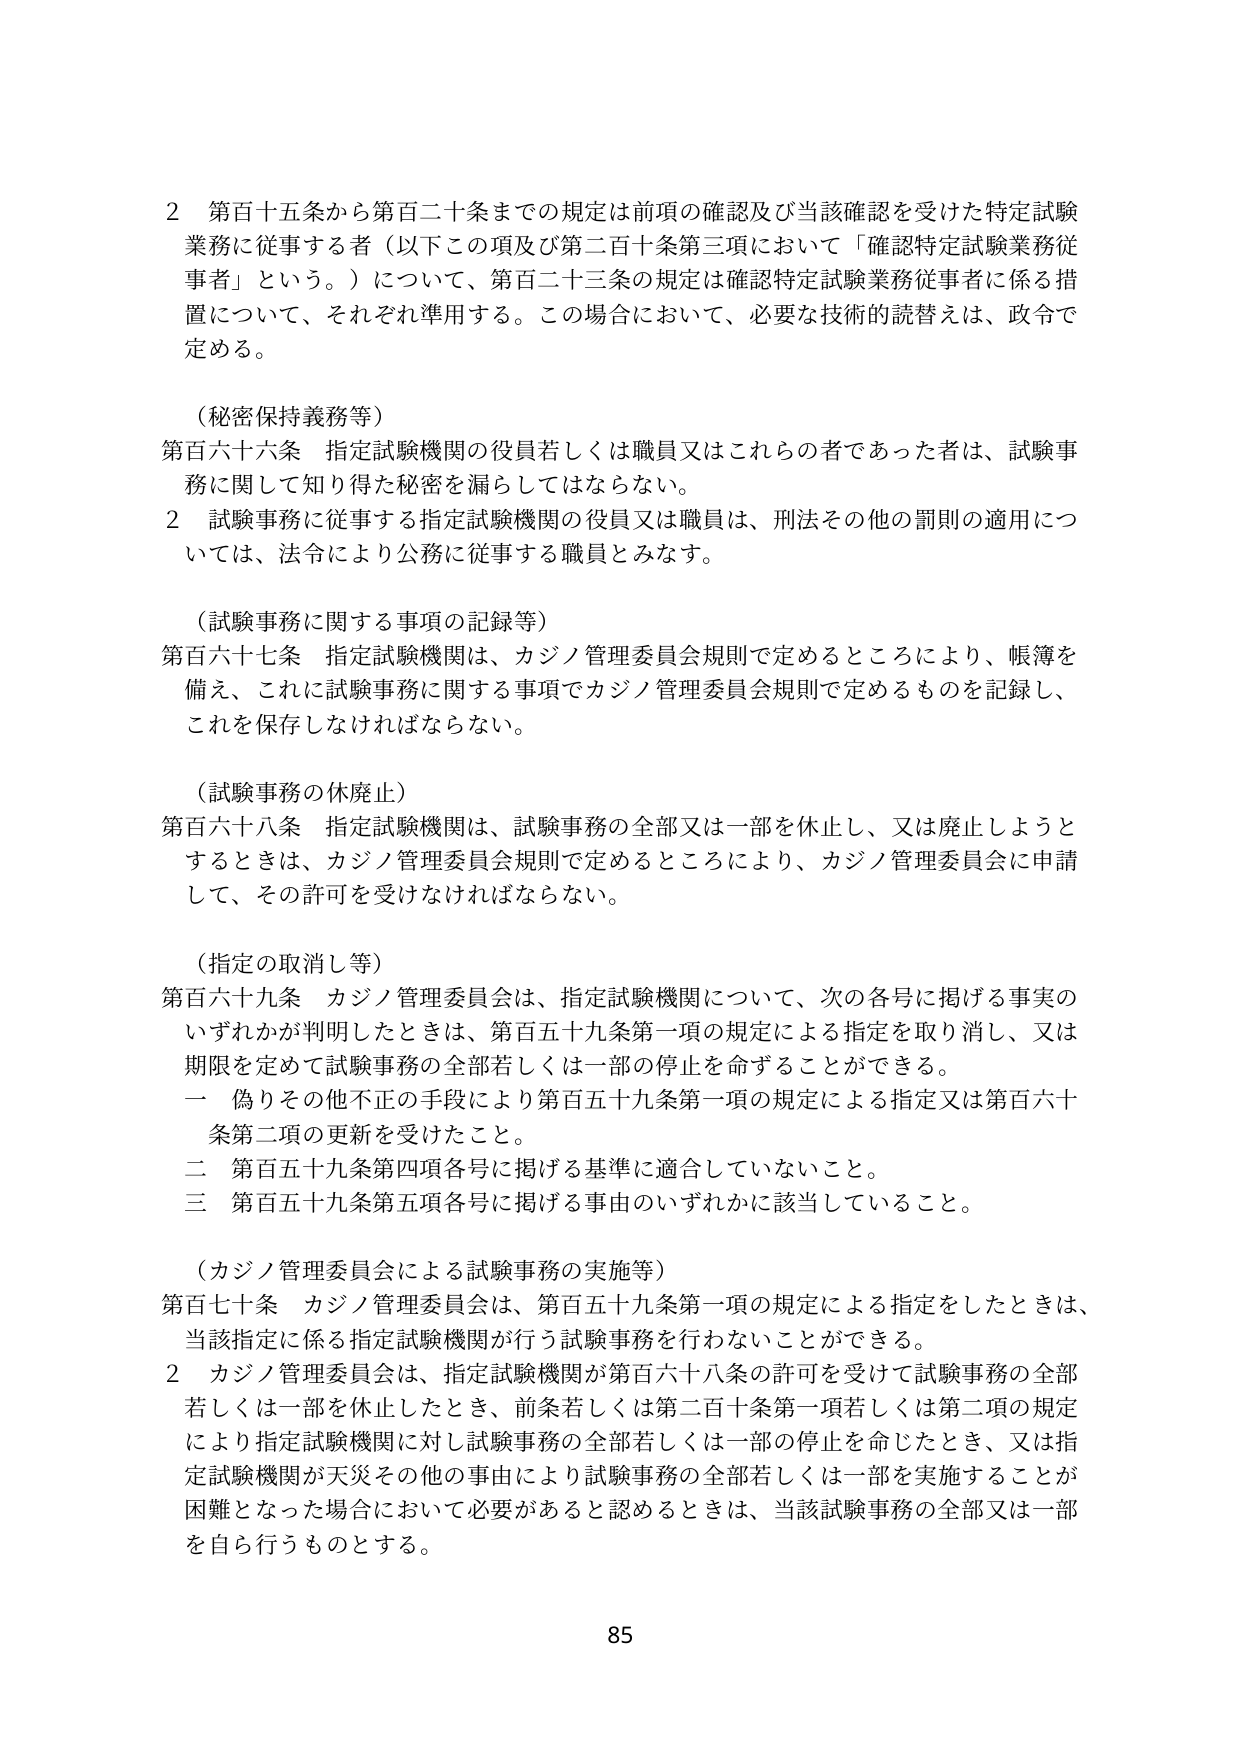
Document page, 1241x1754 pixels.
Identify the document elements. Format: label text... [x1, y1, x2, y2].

text ２ カジノ管理委員会は、指定試験機関が第百六十八条の許可を受けて試験事務の全部若しくは一部を休止したとき、前条若しくは第二百十条第一項若しくは第二項の規定により指定試験機関に対し試験事務の全部若しくは一部の停止を命じたとき、又は指定試験機関が天災その他の事由により試験事務の全部若しくは一部を実施することが困難となった場合において必要があると認めるときは、当該試験事務の全部又は一部を自ら行うものとする。 [161, 1355, 1079, 1560]
text （秘密保持義務等） [184, 399, 1079, 433]
text 第百六十七条 指定試験機関は、カジノ管理委員会規則で定めるところにより、帳簿を備え、これに試験事務に関する事項でカジノ管理委員会規則で定めるものを記録し、これを保存しなければならない。 [161, 638, 1079, 740]
text （試験事務に関する事項の記録等） [184, 604, 1079, 638]
text （カジノ管理委員会による試験事務の実施等） [184, 1253, 1079, 1287]
text 二 第百五十九条第四項各号に掲げる基準に適合していないこと。 [184, 1150, 1079, 1184]
text （指定の取消し等） [184, 945, 1079, 979]
text ２ 試験事務に従事する指定試験機関の役員又は職員は、刑法その他の罰則の適用については、法令により公務に従事する職員とみなす。 [161, 501, 1079, 569]
text 第百七十条 カジノ管理委員会は、第百五十九条第一項の規定による指定をしたときは、当該指定に係る指定試験機関が行う試験事務を行わないことができる。 [161, 1287, 1079, 1355]
text ２ 第百十五条から第百二十条までの規定は前項の確認及び当該確認を受けた特定試験業務に従事する者（以下この項及び第二百十条第三項において「確認特定試験業務従事者」という。）について、第百二十三条の規定は確認特定試験業務従事者に係る措置について、それぞれ準用する。この場合において、必要な技術的読替えは、政令で定める。 [161, 194, 1079, 364]
text 第百六十九条 カジノ管理委員会は、指定試験機関について、次の各号に掲げる事実のいずれかが判明したときは、第百五十九条第一項の規定による指定を取り消し、又は期限を定めて試験事務の全部若しくは一部の停止を命ずることができる。 [161, 979, 1079, 1082]
text （試験事務の休廃止） [184, 774, 1079, 809]
text 第百六十六条 指定試験機関の役員若しくは職員又はこれらの者であった者は、試験事務に関して知り得た秘密を漏らしてはならない。 [161, 433, 1079, 501]
text 第百六十八条 指定試験機関は、試験事務の全部又は一部を休止し、又は廃止しようとするときは、カジノ管理委員会規則で定めるところにより、カジノ管理委員会に申請して、その許可を受けなければならない。 [161, 809, 1079, 911]
text 一 偽りその他不正の手段により第百五十九条第一項の規定による指定又は第百六十条第二項の更新を受けたこと。 [184, 1082, 1079, 1150]
text 三 第百五十九条第五項各号に掲げる事由のいずれかに該当していること。 [184, 1184, 1079, 1219]
